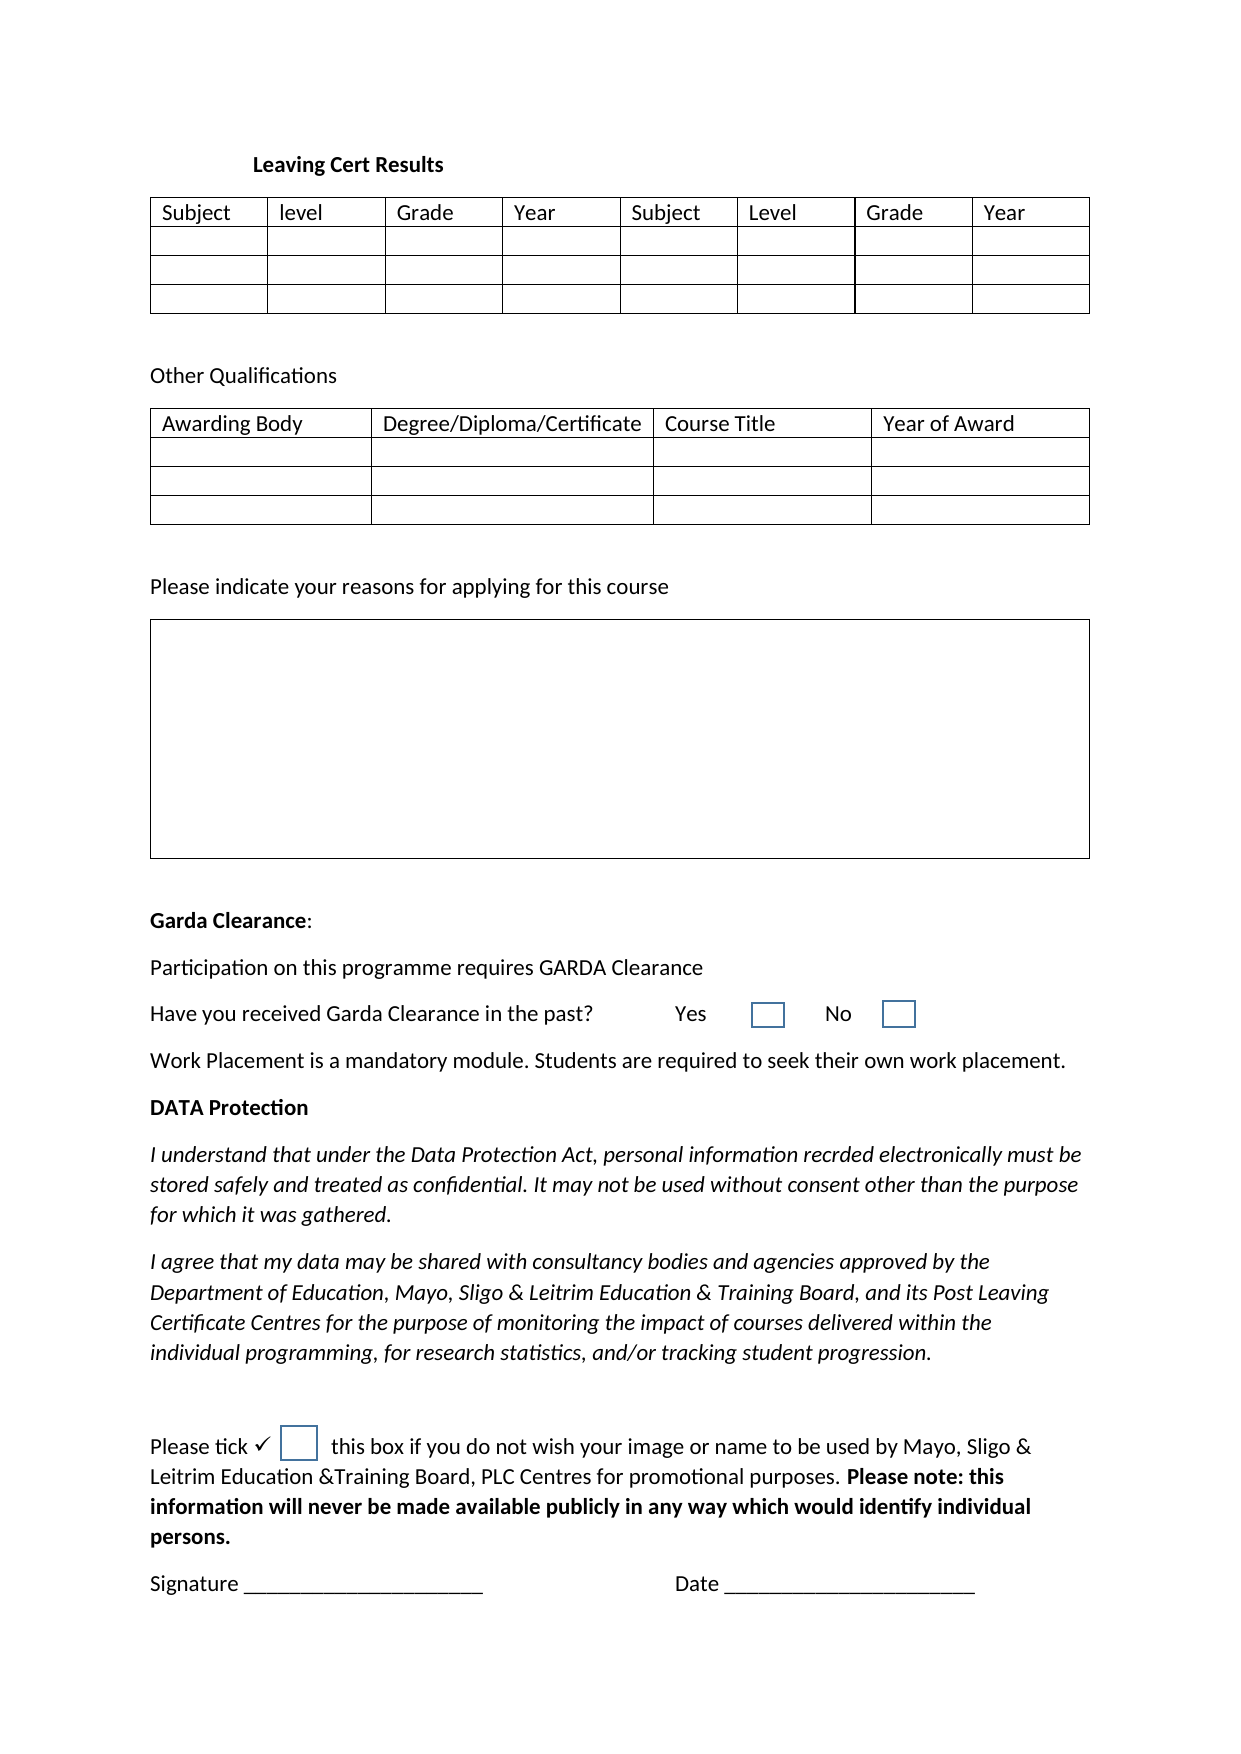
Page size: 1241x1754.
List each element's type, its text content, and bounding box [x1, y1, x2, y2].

text Leaving Cert Results [150, 150, 1090, 178]
table_header Course Title [654, 409, 871, 437]
table_cell [503, 285, 620, 313]
table_header Subject [151, 198, 267, 226]
table_header Grade [386, 198, 502, 226]
table_cell [372, 467, 653, 495]
table_cell [872, 496, 1089, 524]
table_header Level [738, 198, 854, 226]
table_cell [372, 496, 653, 524]
table_cell [386, 227, 502, 255]
text Garda Clearance: [150, 906, 1090, 934]
table_cell [738, 285, 854, 313]
text I agree that my data may be shared with consultancy bodies and agencies approved by the Department of Education, Mayo, Sligo & Leitrim Education & Training Board, and its Post Leaving Certificate Centres for the purpose of monitoring the impact of courses delivered within the individual programming, for research statistics, and/or tracking student progression. [150, 1247, 1090, 1366]
table_cell [386, 256, 502, 284]
table_cell [654, 438, 871, 466]
table_cell [856, 227, 972, 255]
text Participation on this programme requires GARDA Clearance [150, 953, 1090, 981]
text Work Placement is a mandatory module. Students are required to seek their own work placement. [150, 1046, 1090, 1074]
table_header Awarding Body [151, 409, 371, 437]
table_cell [151, 256, 267, 284]
table_cell [268, 256, 385, 284]
table_cell [872, 467, 1089, 495]
text Please tick this box if you do not wish your image or name to be used by Mayo, Sligo & Leitrim Education &Training Board, PLC Centres for promotional purposes. Please note: this information will never be made available publicly in any way which would identify individual persons. [150, 1432, 1090, 1551]
table_header Grade [856, 198, 972, 226]
table_cell [738, 256, 854, 284]
table_cell [654, 496, 871, 524]
text Other Qualifications [150, 361, 1090, 389]
table_header level [268, 198, 385, 226]
table_cell [386, 285, 502, 313]
table_header Year of Award [872, 409, 1089, 437]
table_cell [856, 285, 972, 313]
table_cell [372, 438, 653, 466]
table_cell [151, 285, 267, 313]
table_cell [503, 256, 620, 284]
table_cell [654, 467, 871, 495]
text Please indicate your reasons for applying for this course [150, 572, 1090, 600]
table_cell [151, 467, 371, 495]
table_header Year [973, 198, 1089, 226]
table_cell [621, 285, 737, 313]
table_cell [621, 256, 737, 284]
text Have you received Garda Clearance in the past? Yes No [150, 999, 1090, 1028]
table_cell [151, 496, 371, 524]
table_cell [151, 227, 267, 255]
table_cell [621, 227, 737, 255]
table_cell [973, 256, 1089, 284]
table_cell [856, 256, 972, 284]
text Signature _____________________ Date ______________________ [150, 1569, 1090, 1597]
table_header Degree/Diploma/Certificate [372, 409, 653, 437]
table_header Subject [621, 198, 737, 226]
text I understand that under the Data Protection Act, personal information recrded electronically must be stored safely and treated as confidential. It may not be used without consent other than the purpose for which it was gathered. [150, 1140, 1090, 1229]
table_cell [973, 227, 1089, 255]
table_header Year [503, 198, 620, 226]
table_cell [872, 438, 1089, 466]
table_cell [151, 438, 371, 466]
table_cell [268, 227, 385, 255]
table_cell [738, 227, 854, 255]
table_cell [503, 227, 620, 255]
table_cell [268, 285, 385, 313]
text DATA Protection [150, 1093, 1090, 1121]
table_header [151, 620, 1089, 858]
table_cell [973, 285, 1089, 313]
